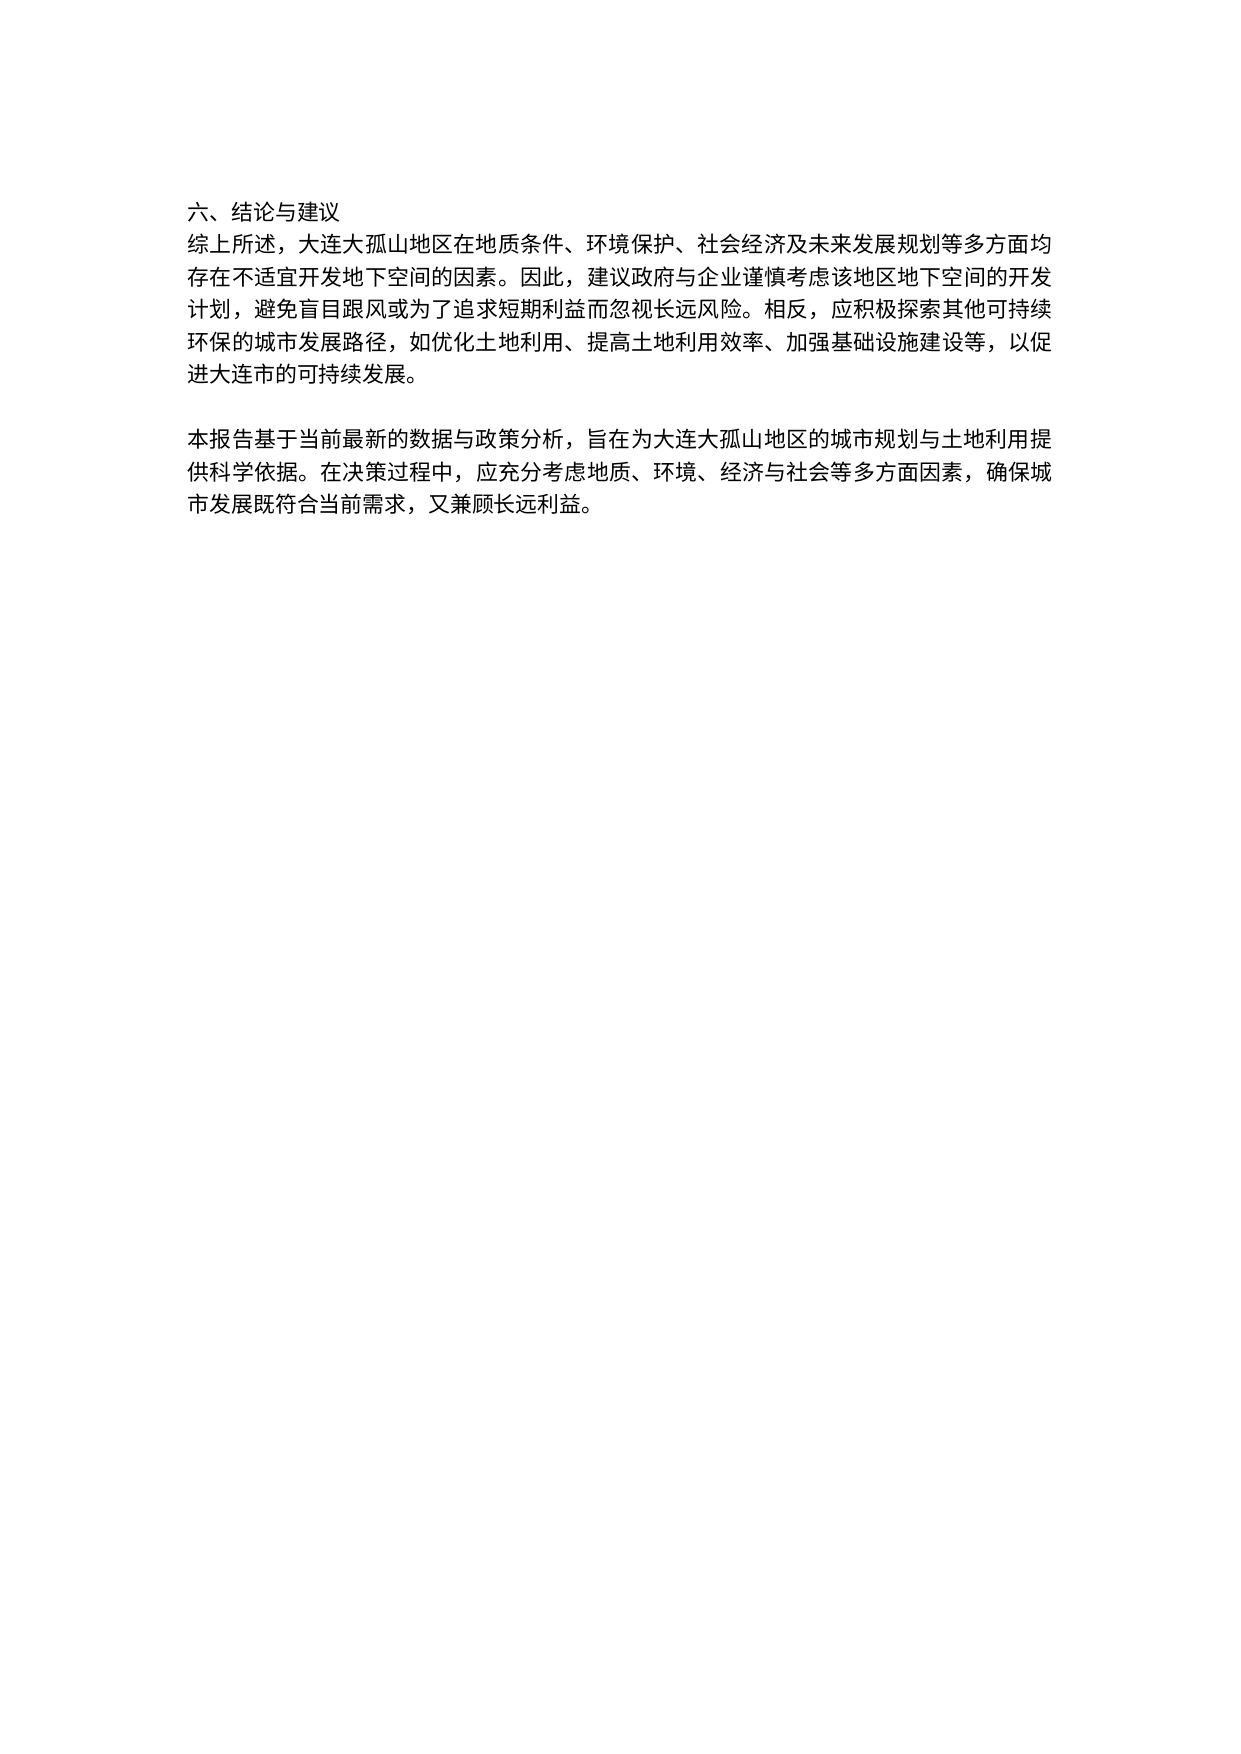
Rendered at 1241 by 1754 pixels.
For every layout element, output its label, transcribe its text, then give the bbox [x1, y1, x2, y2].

text 本报告基于当前最新的数据与政策分析，旨在为大连大孤山地区的城市规划与土地利用提供科学依据。在决策过程中，应充分考虑地质、环境、经济与社会等多方面因素，确保城市发展既符合当前需求，又兼顾长远利益。 [187, 422, 1053, 519]
text 综上所述，大连大孤山地区在地质条件、环境保护、社会经济及未来发展规划等多方面均存在不适宜开发地下空间的因素。因此，建议政府与企业谨慎考虑该地区地下空间的开发计划，避免盲目跟风或为了追求短期利益而忽视长远风险。相反，应积极探索其他可持续、环保的城市发展路径，如优化土地利用、提高土地利用效率、加强基础设施建设等，以促进大连市的可持续发展。 [187, 227, 1053, 389]
text 六、结论与建议 [187, 194, 1053, 227]
